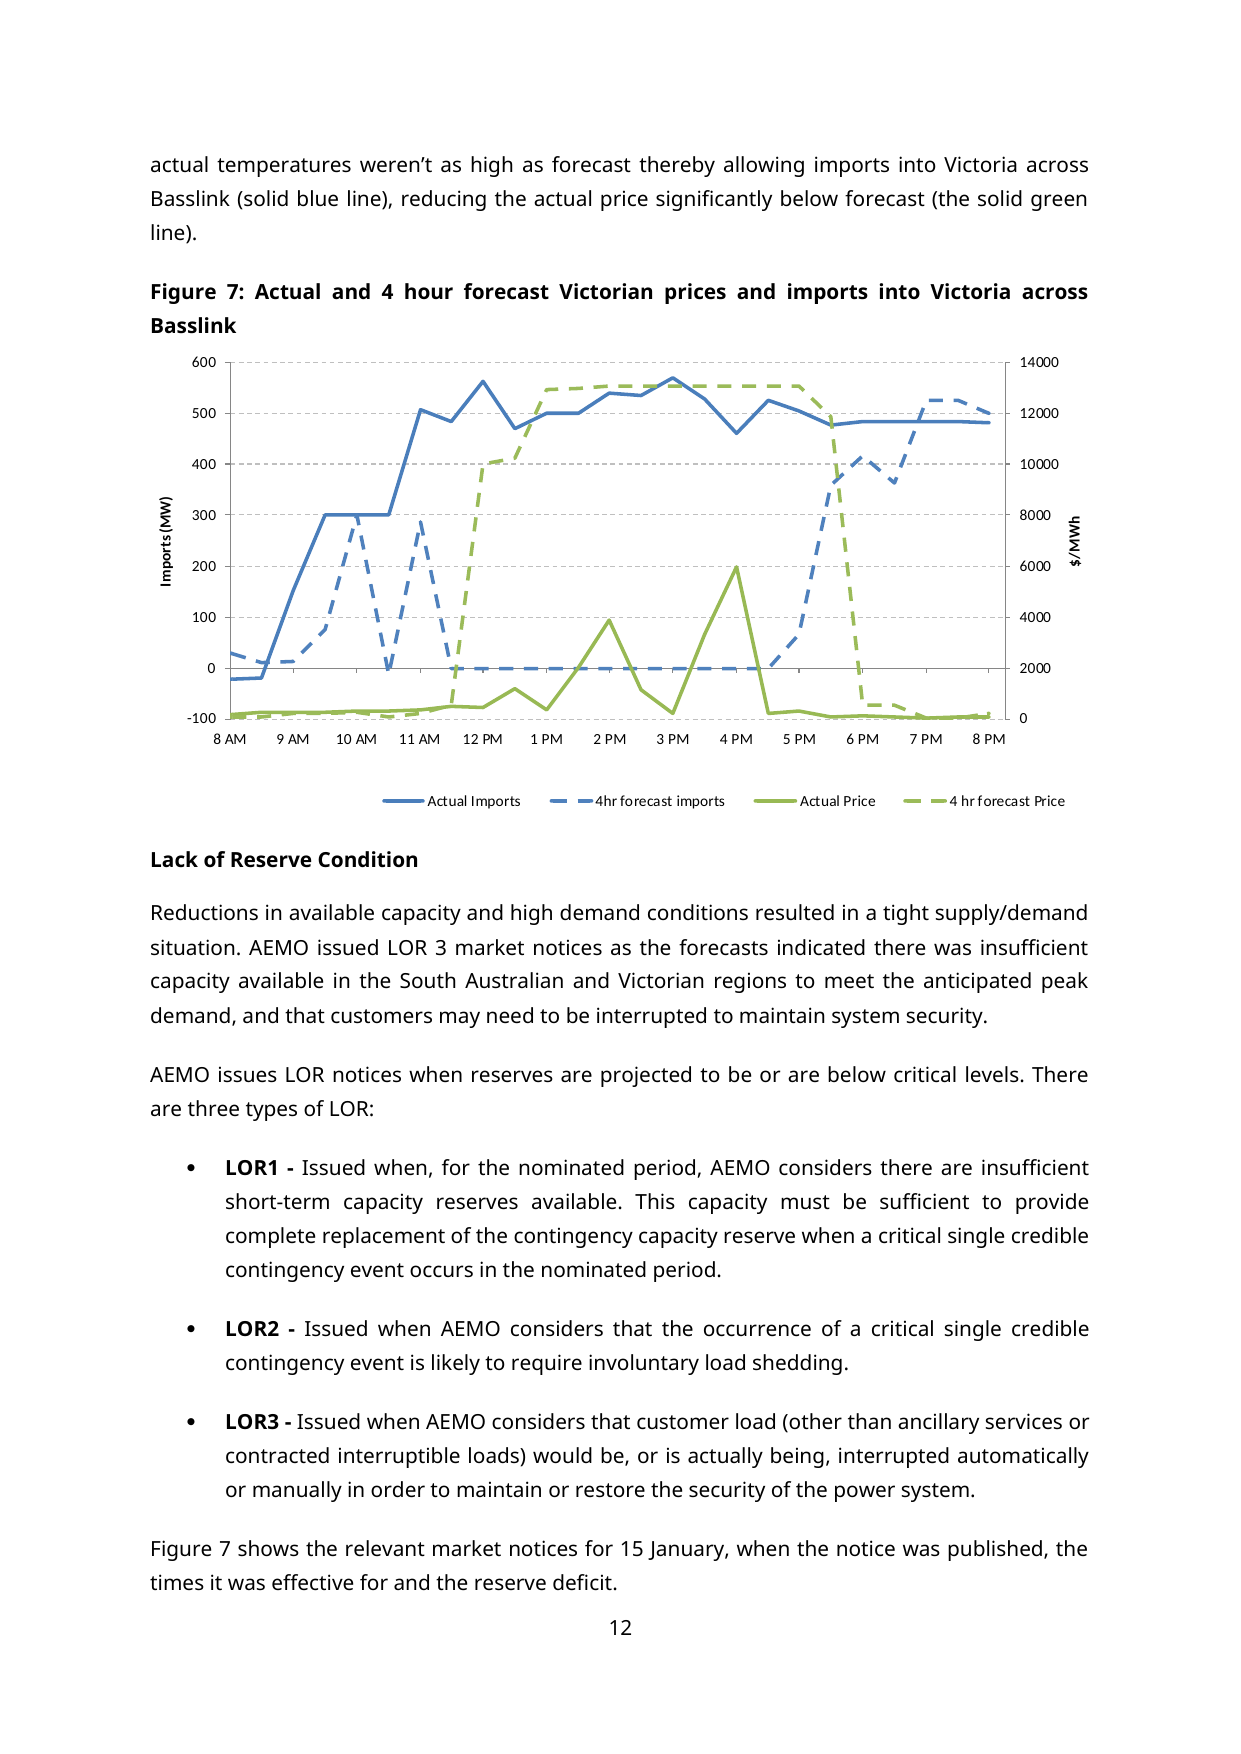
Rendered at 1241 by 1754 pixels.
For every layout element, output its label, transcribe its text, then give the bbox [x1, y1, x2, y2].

list LOR2 - Issued when AEMO considers that the occurrence of a critical single credible contingency event is likely to require involuntary load shedding. [187, 1314, 1090, 1377]
text Reductions in available capacity and high demand conditions resulted in a tight supply/demand situation. AEMO issued LOR 3 market notices as the forecasts indicated there was insufficient capacity available in the South Australian and Victorian regions to meet the anticipated peak demand, and that customers may need to be interrupted to maintain system security. [150, 898, 1090, 1029]
text AEMO issues LOR notices when reserves are projected to be or are below critical levels. There are three types of LOR: [150, 1060, 1090, 1122]
subtitle Lack of Reserve Condition [150, 845, 1090, 873]
list LOR1 - Issued when, for the nominated period, AEMO considers there are insufficient short-term capacity reserves available. This capacity must be sufficient to provide complete replacement of the contingency capacity reserve when a critical single credible contingency event occurs in the nominated period. [187, 1153, 1090, 1283]
text Figure 7 shows the relevant market notices for 15 January, when the notice was published, the times it was effective for and the reserve deficit. [150, 1534, 1090, 1597]
list LOR3 - Issued when AEMO considers that customer load (other than ancillary services or contracted interruptible loads) would be, or is actually being, interrupted automatically or manually in order to maintain or restore the security of the power system. [187, 1407, 1090, 1504]
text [150, 150, 1090, 247]
text Figure 7: Actual and 4 hour forecast Victorian prices and imports into Victoria across Basslink [150, 277, 1090, 340]
